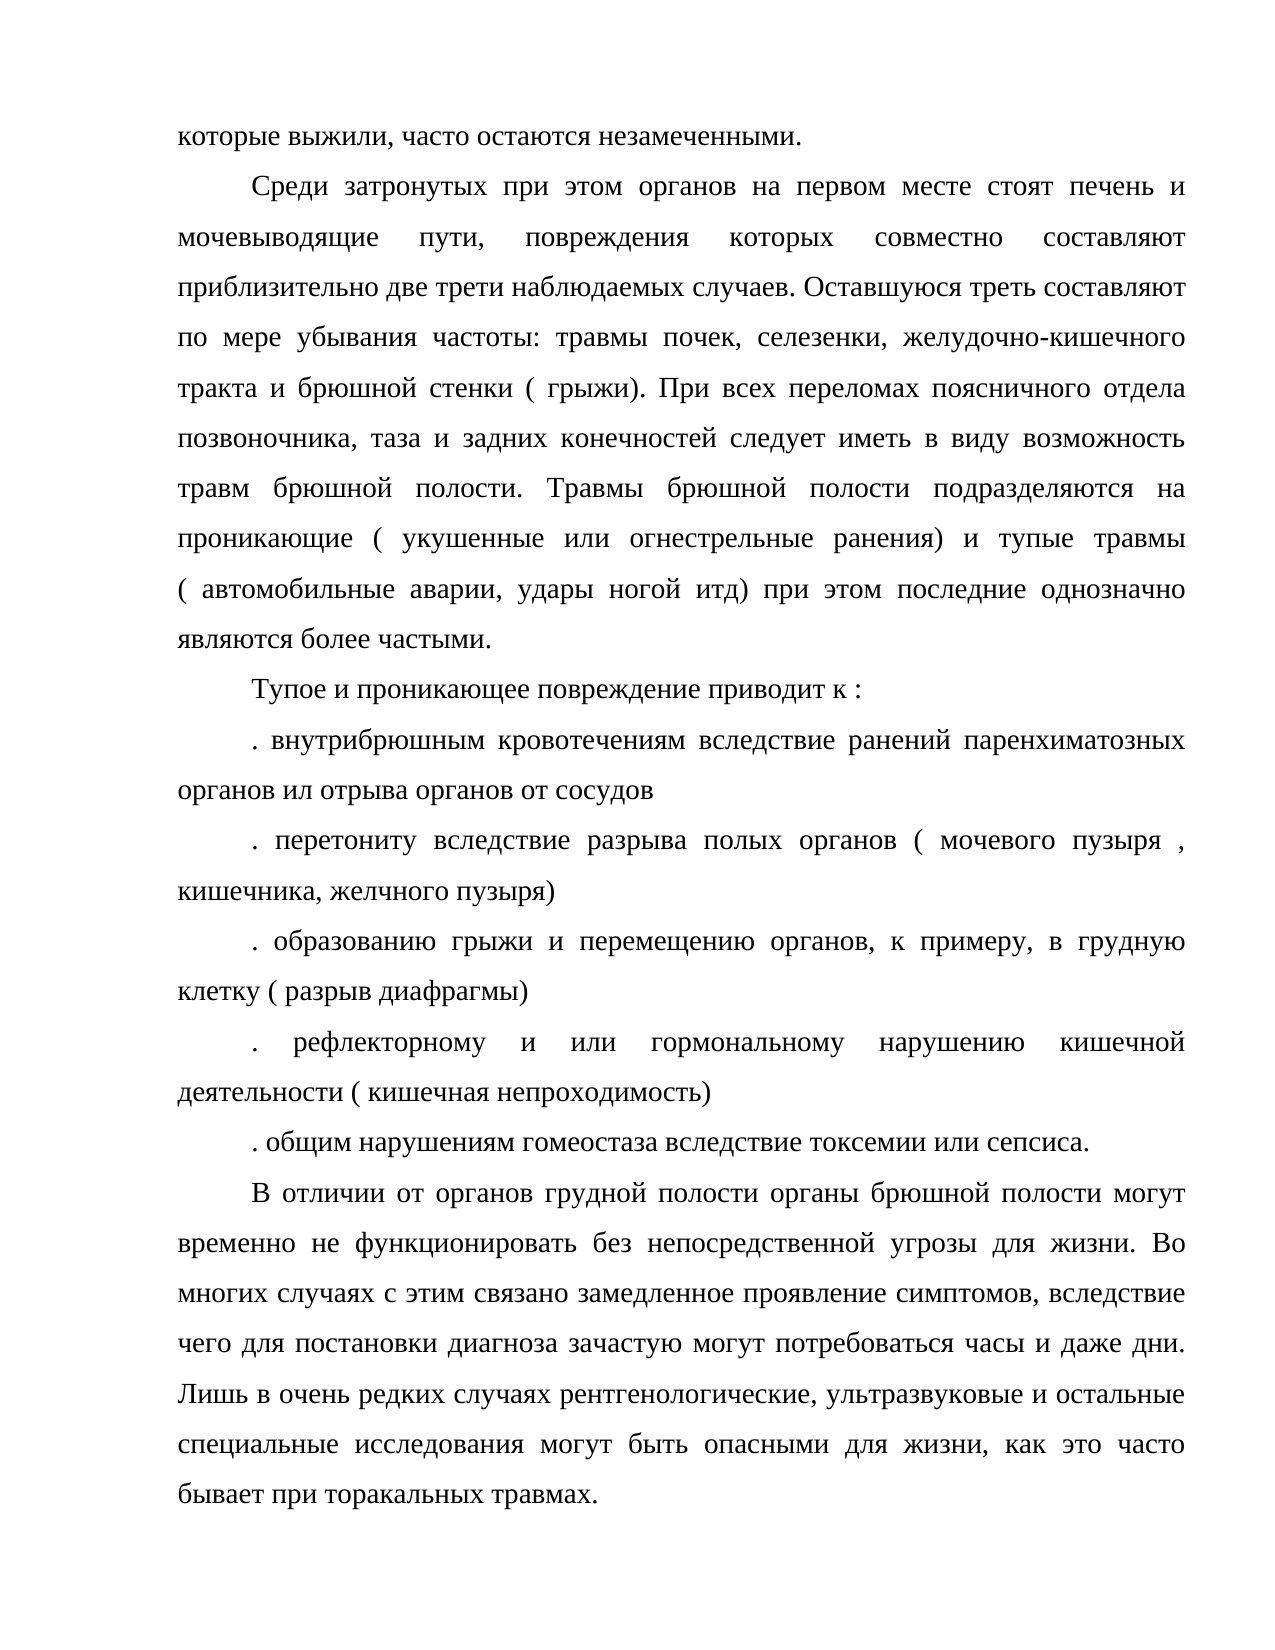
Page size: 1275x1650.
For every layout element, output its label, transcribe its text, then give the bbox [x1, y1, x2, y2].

text . образованию грыжи и перемещению органов, к примеру, в грудную клетку ( разрыв диафрагмы) [177, 923, 1186, 1007]
text В отличии от органов грудной полости органы брюшной полости могут временно не функционировать без непосредственной угрозы для жизни. Во многих случаях с этим связано замедленное проявление симптомов, вследствие чего для постановки диагноза зачастую могут потребоваться часы и даже дни. Лишь в очень редких случаях рентгенологические, ультразвуковые и остальные специальные исследования могут быть опасными для жизни, как это часто бывает при торакальных травмах. [177, 1175, 1186, 1510]
text . рефлекторному и или гормональному нарушению кишечной деятельности ( кишечная непроходимость) [177, 1024, 1186, 1108]
text . перетониту вследствие разрыва полых органов ( мочевого пузыря , кишечника, желчного пузыря) [177, 822, 1186, 906]
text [177, 118, 1186, 152]
text . общим нарушениям гомеостаза вследствие токсемии или сепсиса. [177, 1124, 1186, 1158]
text Среди затронутых при этом органов на первом месте стоят печень и мочевыводящие пути, повреждения которых совместно составляют приблизительно две трети наблюдаемых случаев. Оставшуюся треть составляют по мере убывания частоты: травмы почек, селезенки, желудочно-кишечного тракта и брюшной стенки ( грыжи). При всех переломах поясничного отдела позвоночника, таза и задних конечностей следует иметь в виду возможность травм брюшной полости. Травмы брюшной полости подразделяются на проникающие ( укушенные или огнестрельные ранения) и тупые травмы ( автомобильные аварии, удары ногой итд) при этом последние однозначно являются более частыми. [177, 168, 1186, 655]
text Тупое и проникающее повреждение приводит к : [177, 672, 1186, 705]
text . внутрибрюшным кровотечениям вследствие ранений паренхиматозных органов ил отрыва органов от сосудов [177, 722, 1186, 806]
